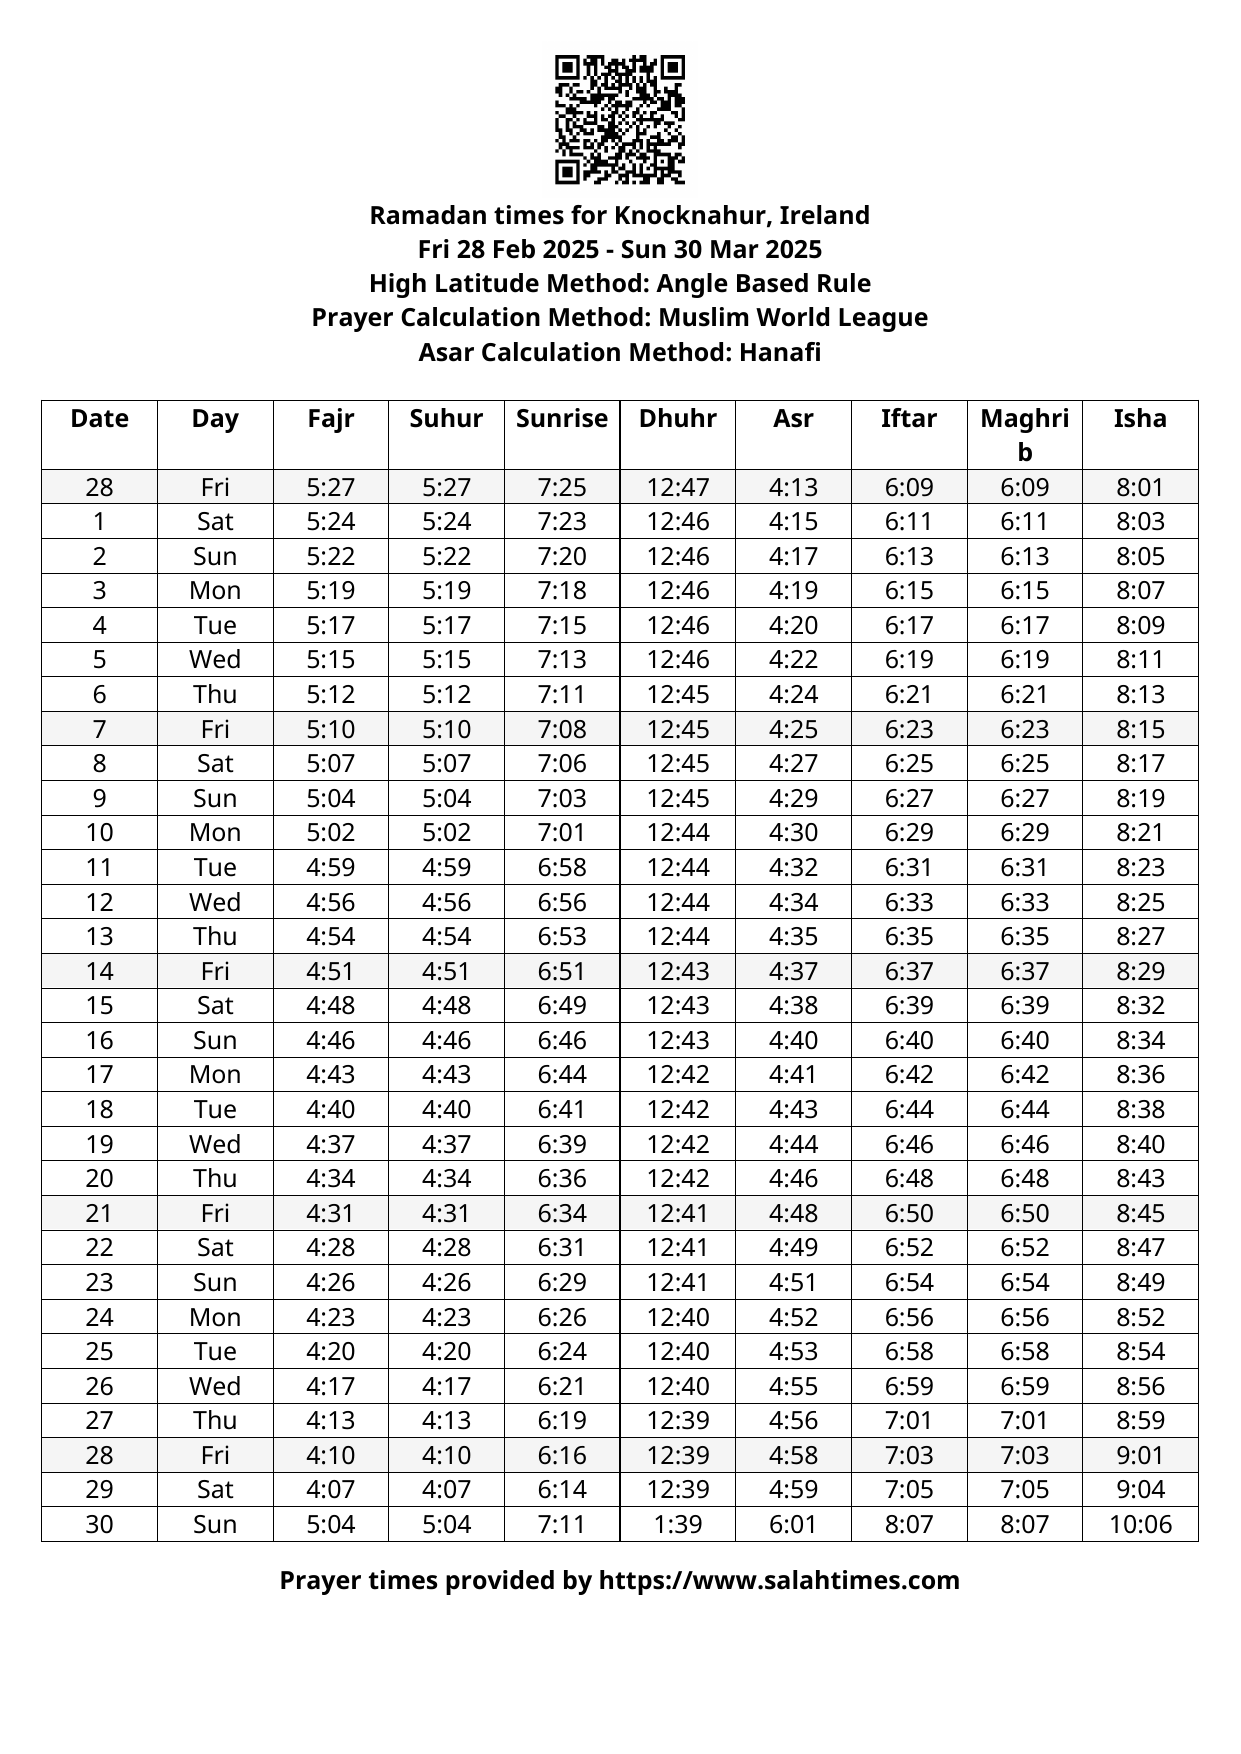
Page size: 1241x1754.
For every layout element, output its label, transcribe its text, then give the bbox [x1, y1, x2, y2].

table_cell 3 [42, 574, 157, 607]
table_cell 8:13 [1083, 677, 1198, 711]
table_cell 7:11 [505, 1507, 619, 1541]
table_cell 5:27 [389, 470, 504, 503]
table_cell 4:59 [274, 850, 388, 884]
table_cell 11 [42, 850, 157, 884]
table_cell 6:41 [505, 1092, 619, 1126]
table_cell 12 [42, 885, 157, 918]
table_cell 5:15 [274, 643, 388, 676]
table_cell 6:15 [852, 574, 967, 607]
table_cell 14 [42, 954, 157, 987]
table_cell 8:21 [1083, 816, 1198, 849]
table_cell 6:09 [852, 470, 967, 503]
table_cell 10 [42, 816, 157, 849]
table_cell 4:07 [274, 1473, 388, 1506]
table_cell 12:45 [621, 746, 735, 780]
table_cell 4:46 [274, 1023, 388, 1057]
table_cell 6:01 [736, 1507, 851, 1541]
table_cell 6:16 [505, 1438, 619, 1472]
table_cell 5:15 [389, 643, 504, 676]
table_cell 4:20 [736, 608, 851, 642]
table_cell 4:07 [389, 1473, 504, 1506]
table_cell 8:19 [1083, 781, 1198, 814]
table_cell 5:04 [389, 781, 504, 814]
table_cell 4:56 [736, 1404, 851, 1437]
table_cell 8:29 [1083, 954, 1198, 987]
table_cell 5:17 [274, 608, 388, 642]
table_cell 6:46 [968, 1127, 1082, 1160]
text High Latitude Method: Angle Based Rule [42, 266, 1198, 300]
table_cell 6:54 [852, 1265, 967, 1299]
table_cell 2 [42, 539, 157, 572]
table_cell 6:40 [852, 1023, 967, 1057]
table_cell 12:42 [621, 1161, 735, 1195]
table_cell 6:39 [852, 989, 967, 1022]
table_cell 12:41 [621, 1265, 735, 1299]
table_cell 5:10 [274, 712, 388, 745]
table_cell 4:22 [736, 643, 851, 676]
table_cell 6:24 [505, 1334, 619, 1368]
table_cell 5:24 [389, 504, 504, 538]
table_cell 4:23 [274, 1300, 388, 1333]
table_cell 8:36 [1083, 1058, 1198, 1091]
table_cell 12:41 [621, 1231, 735, 1264]
table_cell 5:07 [389, 746, 504, 780]
table_cell 8:11 [1083, 643, 1198, 676]
table_cell 8:34 [1083, 1023, 1198, 1057]
table_cell 7:11 [505, 677, 619, 711]
table_cell 4:40 [274, 1092, 388, 1126]
table_cell 4:37 [389, 1127, 504, 1160]
table_cell Wed [158, 643, 273, 676]
table_cell 6:25 [852, 746, 967, 780]
table_cell 12:42 [621, 1058, 735, 1091]
table_cell 6:58 [852, 1334, 967, 1368]
table_cell 6:54 [968, 1265, 1082, 1299]
table_cell 6:17 [852, 608, 967, 642]
table_cell 1:39 [621, 1507, 735, 1541]
table_cell 7:05 [852, 1473, 967, 1506]
table_cell 5 [42, 643, 157, 676]
table_cell 12:40 [621, 1334, 735, 1368]
table_cell 7:06 [505, 746, 619, 780]
table_cell Sun [158, 1023, 273, 1057]
table_cell 12:43 [621, 989, 735, 1022]
table_cell 6 [42, 677, 157, 711]
table_cell 6:46 [852, 1127, 967, 1160]
table_cell 9:04 [1083, 1473, 1198, 1506]
table_cell 6:51 [505, 954, 619, 987]
table_cell 4:48 [736, 1196, 851, 1229]
table_cell 8:27 [1083, 919, 1198, 953]
table_cell 8:56 [1083, 1369, 1198, 1402]
table_cell 8 [42, 746, 157, 780]
table_cell 4:54 [274, 919, 388, 953]
table_cell 7 [42, 712, 157, 745]
table_cell 6:13 [852, 539, 967, 572]
table_cell 8:54 [1083, 1334, 1198, 1368]
table_cell 6:39 [505, 1127, 619, 1160]
table_cell 4:51 [389, 954, 504, 987]
table_cell 7:01 [505, 816, 619, 849]
table_cell 4:15 [736, 504, 851, 538]
text Ramadan times for Knocknahur, Ireland [42, 198, 1198, 232]
text Asar Calculation Method: Hanafi [42, 334, 1198, 368]
table_cell 6:37 [968, 954, 1082, 987]
table_cell 4:10 [389, 1438, 504, 1472]
table_cell 8:32 [1083, 989, 1198, 1022]
table_cell 4:56 [274, 885, 388, 918]
table_cell 6:29 [505, 1265, 619, 1299]
table_cell 4:53 [736, 1334, 851, 1368]
table_cell 6:33 [852, 885, 967, 918]
table_cell 13 [42, 919, 157, 953]
table_cell 4:58 [736, 1438, 851, 1472]
table_cell 5:10 [389, 712, 504, 745]
table_cell 4:38 [736, 989, 851, 1022]
table_cell 4 [42, 608, 157, 642]
table_cell 7:01 [852, 1404, 967, 1437]
table_cell 4:17 [389, 1369, 504, 1402]
table_cell 24 [42, 1300, 157, 1333]
table_cell 12:44 [621, 850, 735, 884]
table_cell 4:54 [389, 919, 504, 953]
table_cell 6:56 [968, 1300, 1082, 1333]
table_cell 5:04 [274, 781, 388, 814]
table_cell 4:31 [389, 1196, 504, 1229]
table_cell 8:07 [1083, 574, 1198, 607]
table_cell 9 [42, 781, 157, 814]
table_cell 6:21 [505, 1369, 619, 1402]
table_cell 4:37 [736, 954, 851, 987]
table_cell 12:40 [621, 1369, 735, 1402]
table_cell 8:23 [1083, 850, 1198, 884]
table_cell 7:23 [505, 504, 619, 538]
table_cell 6:58 [505, 850, 619, 884]
table_cell 4:48 [389, 989, 504, 1022]
table_cell 6:29 [968, 816, 1082, 849]
table_cell Sat [158, 746, 273, 780]
table_cell 12:44 [621, 919, 735, 953]
table_cell 6:56 [852, 1300, 967, 1333]
table_cell 4:37 [274, 1127, 388, 1160]
table_cell 4:23 [389, 1300, 504, 1333]
table_cell 4:56 [389, 885, 504, 918]
table_cell 8:09 [1083, 608, 1198, 642]
table_cell 6:33 [968, 885, 1082, 918]
table_cell 6:23 [852, 712, 967, 745]
table_cell 12:41 [621, 1196, 735, 1229]
table_cell 4:20 [389, 1334, 504, 1368]
table_cell 5:17 [389, 608, 504, 642]
table_cell 6:59 [968, 1369, 1082, 1402]
table_cell Thu [158, 919, 273, 953]
table_cell 6:19 [505, 1404, 619, 1437]
table_cell 6:58 [968, 1334, 1082, 1368]
table_cell 6:35 [968, 919, 1082, 953]
table_cell 6:13 [968, 539, 1082, 572]
table_cell 6:49 [505, 989, 619, 1022]
table_cell 6:31 [505, 1231, 619, 1264]
table_cell 4:40 [736, 1023, 851, 1057]
table_cell 26 [42, 1369, 157, 1402]
table_cell 4:20 [274, 1334, 388, 1368]
table_cell 8:40 [1083, 1127, 1198, 1160]
table_cell 12:42 [621, 1092, 735, 1126]
table_cell 10:06 [1083, 1507, 1198, 1541]
table_cell 4:51 [736, 1265, 851, 1299]
table_cell 6:44 [968, 1092, 1082, 1126]
table_cell 6:27 [852, 781, 967, 814]
table_cell 12:39 [621, 1404, 735, 1437]
table_cell 30 [42, 1507, 157, 1541]
table_cell Wed [158, 1369, 273, 1402]
table_cell 8:43 [1083, 1161, 1198, 1195]
table_cell 8:17 [1083, 746, 1198, 780]
table_cell 7:03 [505, 781, 619, 814]
table_cell 5:19 [389, 574, 504, 607]
table_cell 6:37 [852, 954, 967, 987]
table_cell 8:07 [852, 1507, 967, 1541]
table_cell 5:12 [389, 677, 504, 711]
table_cell 12:44 [621, 816, 735, 849]
table_cell Mon [158, 816, 273, 849]
table_cell 6:39 [968, 989, 1082, 1022]
table_cell 25 [42, 1334, 157, 1368]
table_cell Tue [158, 1092, 273, 1126]
table_cell 4:31 [274, 1196, 388, 1229]
table_cell Thu [158, 1404, 273, 1437]
table_cell Sun [158, 1507, 273, 1541]
table_cell 5:04 [389, 1507, 504, 1541]
table_cell 8:15 [1083, 712, 1198, 745]
table_cell 6:36 [505, 1161, 619, 1195]
table_cell 4:10 [274, 1438, 388, 1472]
table_cell 12:46 [621, 608, 735, 642]
table_cell 6:50 [852, 1196, 967, 1229]
table_cell 4:40 [389, 1092, 504, 1126]
table_cell 4:34 [389, 1161, 504, 1195]
table_cell 8:25 [1083, 885, 1198, 918]
table_header Iftar [852, 401, 967, 469]
table_cell 6:27 [968, 781, 1082, 814]
table_cell 6:26 [505, 1300, 619, 1333]
table_cell 6:59 [852, 1369, 967, 1402]
table_cell 4:51 [274, 954, 388, 987]
text Prayer Calculation Method: Muslim World League [42, 300, 1198, 334]
table_cell 5:22 [274, 539, 388, 572]
table_cell 12:45 [621, 781, 735, 814]
table_cell 6:23 [968, 712, 1082, 745]
table_header Sunrise [505, 401, 619, 469]
table_cell 6:56 [505, 885, 619, 918]
table_cell 4:28 [274, 1231, 388, 1264]
table_cell 6:50 [968, 1196, 1082, 1229]
table_cell 6:19 [968, 643, 1082, 676]
table_cell 27 [42, 1404, 157, 1437]
table_cell 12:46 [621, 574, 735, 607]
table_cell Tue [158, 850, 273, 884]
table_cell 7:13 [505, 643, 619, 676]
table_cell 4:25 [736, 712, 851, 745]
table_header Maghrib [968, 401, 1082, 469]
table_cell 12:46 [621, 643, 735, 676]
table_cell Tue [158, 608, 273, 642]
table_cell Sun [158, 1265, 273, 1299]
table_cell 5:22 [389, 539, 504, 572]
table_cell 7:05 [968, 1473, 1082, 1506]
text Prayer times provided by https://www.salahtimes.com [42, 1563, 1198, 1597]
table_cell 8:59 [1083, 1404, 1198, 1437]
table_cell 4:59 [389, 850, 504, 884]
table_cell 5:24 [274, 504, 388, 538]
table_cell 4:26 [389, 1265, 504, 1299]
table_cell 6:52 [968, 1231, 1082, 1264]
table_cell 6:35 [852, 919, 967, 953]
table_cell 5:02 [274, 816, 388, 849]
table_cell 6:44 [505, 1058, 619, 1091]
table_cell Tue [158, 1334, 273, 1368]
table_cell 6:09 [968, 470, 1082, 503]
table_cell Sat [158, 1473, 273, 1506]
table_cell 5:19 [274, 574, 388, 607]
table_cell 5:07 [274, 746, 388, 780]
table_cell 4:43 [274, 1058, 388, 1091]
table_cell Sat [158, 504, 273, 538]
table_cell 15 [42, 989, 157, 1022]
table_cell 4:26 [274, 1265, 388, 1299]
table_cell Wed [158, 885, 273, 918]
table_cell 6:14 [505, 1473, 619, 1506]
table_cell 12:45 [621, 677, 735, 711]
table_cell 6:48 [852, 1161, 967, 1195]
table_cell 12:46 [621, 539, 735, 572]
table_cell 12:46 [621, 504, 735, 538]
table_cell 7:01 [968, 1404, 1082, 1437]
table_cell 12:45 [621, 712, 735, 745]
table_cell 12:39 [621, 1438, 735, 1472]
table_cell 1 [42, 504, 157, 538]
table_cell 23 [42, 1265, 157, 1299]
table_cell 12:39 [621, 1473, 735, 1506]
table_cell 6:46 [505, 1023, 619, 1057]
table_cell 7:03 [852, 1438, 967, 1472]
table_cell 12:40 [621, 1300, 735, 1333]
table_header Asr [736, 401, 851, 469]
table_cell 6:11 [852, 504, 967, 538]
table_cell 5:04 [274, 1507, 388, 1541]
table_cell 4:13 [736, 470, 851, 503]
table_cell Fri [158, 1196, 273, 1229]
table_cell 7:03 [968, 1438, 1082, 1472]
table_cell 7:25 [505, 470, 619, 503]
table_cell 5:12 [274, 677, 388, 711]
table_cell 4:19 [736, 574, 851, 607]
table_cell 6:25 [968, 746, 1082, 780]
table_cell 8:45 [1083, 1196, 1198, 1229]
table_cell 6:19 [852, 643, 967, 676]
table_cell 7:18 [505, 574, 619, 607]
table_cell 6:29 [852, 816, 967, 849]
table_cell 4:24 [736, 677, 851, 711]
table_cell 6:34 [505, 1196, 619, 1229]
table_cell 4:49 [736, 1231, 851, 1264]
table_cell 6:11 [968, 504, 1082, 538]
table_cell Mon [158, 1058, 273, 1091]
table_cell 7:20 [505, 539, 619, 572]
table_cell 4:17 [736, 539, 851, 572]
table_cell 22 [42, 1231, 157, 1264]
table_cell 4:43 [389, 1058, 504, 1091]
table_cell 6:17 [968, 608, 1082, 642]
table_cell 7:15 [505, 608, 619, 642]
table_cell 4:17 [274, 1369, 388, 1402]
table_cell 17 [42, 1058, 157, 1091]
table_cell Fri [158, 712, 273, 745]
table_cell Mon [158, 1300, 273, 1333]
table_cell Sun [158, 781, 273, 814]
table_cell Fri [158, 954, 273, 987]
table_cell 6:48 [968, 1161, 1082, 1195]
table_cell Sat [158, 1231, 273, 1264]
table_header Dhuhr [621, 401, 735, 469]
table_cell 6:52 [852, 1231, 967, 1264]
table_header Suhur [389, 401, 504, 469]
table_cell 12:43 [621, 1023, 735, 1057]
table_cell 8:52 [1083, 1300, 1198, 1333]
table_cell 4:59 [736, 1473, 851, 1506]
table_cell Wed [158, 1127, 273, 1160]
table_cell 4:13 [274, 1404, 388, 1437]
table_cell 4:44 [736, 1127, 851, 1160]
table_cell 4:28 [389, 1231, 504, 1264]
table_cell 18 [42, 1092, 157, 1126]
table_cell 6:42 [968, 1058, 1082, 1091]
table_cell 12:44 [621, 885, 735, 918]
table_cell 12:47 [621, 470, 735, 503]
table_cell 6:44 [852, 1092, 967, 1126]
table_cell 4:48 [274, 989, 388, 1022]
table_cell 6:31 [852, 850, 967, 884]
table_cell 29 [42, 1473, 157, 1506]
table_cell Thu [158, 677, 273, 711]
table_cell 8:47 [1083, 1231, 1198, 1264]
table_header Isha [1083, 401, 1198, 469]
table_cell 5:02 [389, 816, 504, 849]
table_cell 16 [42, 1023, 157, 1057]
text Fri 28 Feb 2025 - Sun 30 Mar 2025 [42, 232, 1198, 266]
table_cell 4:43 [736, 1092, 851, 1126]
table_cell 4:46 [389, 1023, 504, 1057]
table_cell 9:01 [1083, 1438, 1198, 1472]
table_cell 6:42 [852, 1058, 967, 1091]
table_cell 4:41 [736, 1058, 851, 1091]
table_cell 12:42 [621, 1127, 735, 1160]
table_cell 19 [42, 1127, 157, 1160]
table_cell 8:49 [1083, 1265, 1198, 1299]
picture [542, 41, 699, 198]
table_cell 8:38 [1083, 1092, 1198, 1126]
table_cell 5:27 [274, 470, 388, 503]
table_cell 6:21 [968, 677, 1082, 711]
table_cell 4:29 [736, 781, 851, 814]
table_cell 6:21 [852, 677, 967, 711]
table_cell 4:34 [274, 1161, 388, 1195]
table_cell Sun [158, 539, 273, 572]
table_cell 7:08 [505, 712, 619, 745]
table_header Day [158, 401, 273, 469]
table_cell 8:07 [968, 1507, 1082, 1541]
table_cell Sat [158, 989, 273, 1022]
table_cell Thu [158, 1161, 273, 1195]
table_cell 4:32 [736, 850, 851, 884]
table_cell Fri [158, 470, 273, 503]
table_cell 6:15 [968, 574, 1082, 607]
table_cell Fri [158, 1438, 273, 1472]
table_cell 4:52 [736, 1300, 851, 1333]
table_cell 21 [42, 1196, 157, 1229]
table_cell 8:01 [1083, 470, 1198, 503]
table_cell 12:43 [621, 954, 735, 987]
table_cell Mon [158, 574, 273, 607]
table_header Fajr [274, 401, 388, 469]
table_cell 20 [42, 1161, 157, 1195]
table_cell 4:34 [736, 885, 851, 918]
table_cell 4:35 [736, 919, 851, 953]
table_cell 6:40 [968, 1023, 1082, 1057]
table_cell 4:46 [736, 1161, 851, 1195]
table_cell 28 [42, 470, 157, 503]
table_cell 4:27 [736, 746, 851, 780]
table_cell 4:30 [736, 816, 851, 849]
table_cell 8:03 [1083, 504, 1198, 538]
table_cell 4:55 [736, 1369, 851, 1402]
table_cell 6:53 [505, 919, 619, 953]
table_header Date [42, 401, 157, 469]
table_cell 8:05 [1083, 539, 1198, 572]
table_cell 4:13 [389, 1404, 504, 1437]
table_cell 6:31 [968, 850, 1082, 884]
table_cell 28 [42, 1438, 157, 1472]
